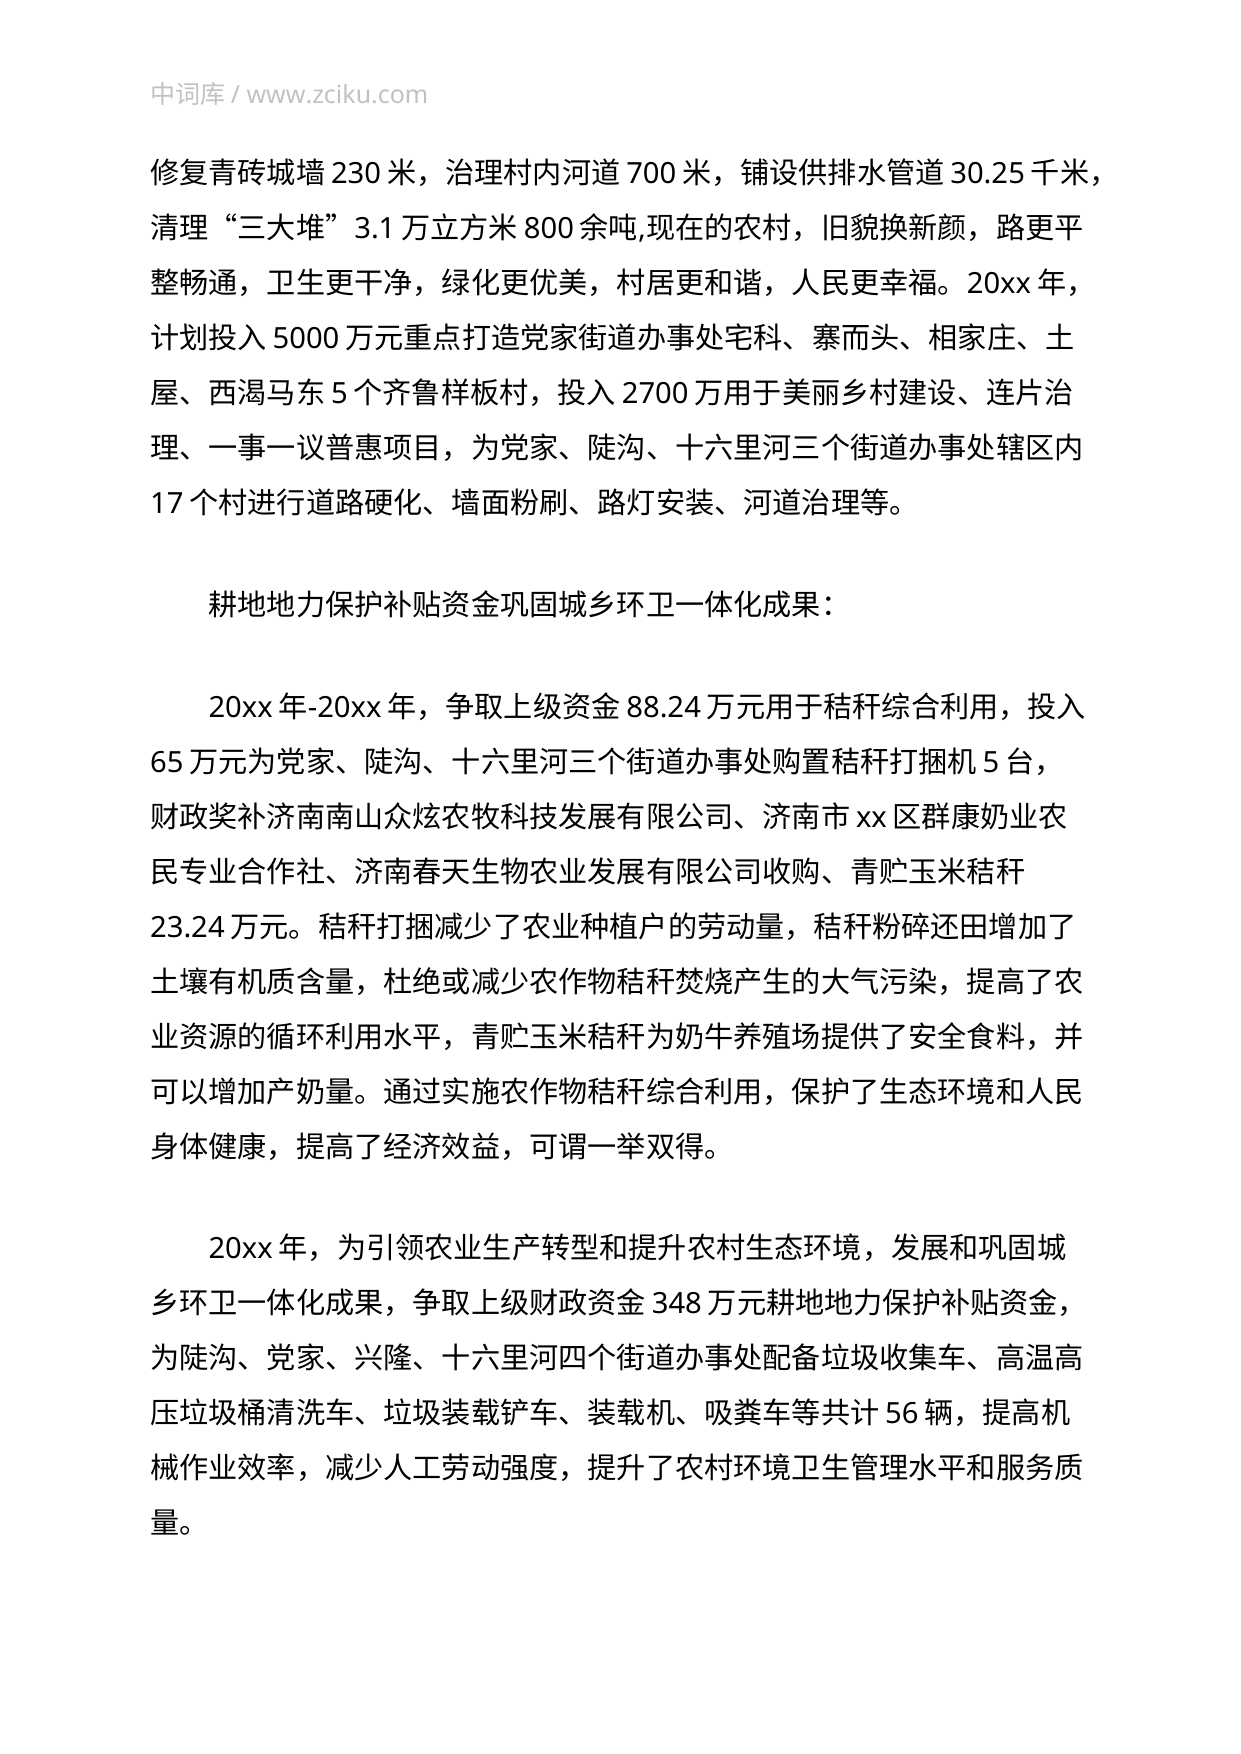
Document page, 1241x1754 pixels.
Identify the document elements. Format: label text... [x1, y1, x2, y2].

text 20xx年-20xx年，争取上级资金88.24万元用于秸秆综合利用，投入65万元为党家、陡沟、十六里河三个街道办事处购置秸秆打捆机5台，财政奖补济南南山众炫农牧科技发展有限公司、济南市xx区群康奶业农民专业合作社、济南春天生物农业发展有限公司收购、青贮玉米秸秆23.24万元。秸秆打捆减少了农业种植户的劳动量，秸秆粉碎还田增加了土壤有机质含量，杜绝或减少农作物秸秆焚烧产生的大气污染，提高了农业资源的循环利用水平，青贮玉米秸秆为奶牛养殖场提供了安全食料，并可以增加产奶量。通过实施农作物秸秆综合利用，保护了生态环境和人民身体健康，提高了经济效益，可谓一举双得。 [150, 684, 1090, 1166]
text 耕地地力保护补贴资金巩固城乡环卫一体化成果： [150, 582, 1090, 624]
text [150, 150, 1090, 522]
text 20xx年，为引领农业生产转型和提升农村生态环境，发展和巩固城乡环卫一体化成果，争取上级财政资金348万元耕地地力保护补贴资金，为陡沟、党家、兴隆、十六里河四个街道办事处配备垃圾收集车、高温高压垃圾桶清洗车、垃圾装载铲车、装载机、吸粪车等共计56辆，提高机械作业效率，减少人工劳动强度，提升了农村环境卫生管理水平和服务质量。 [150, 1225, 1090, 1542]
